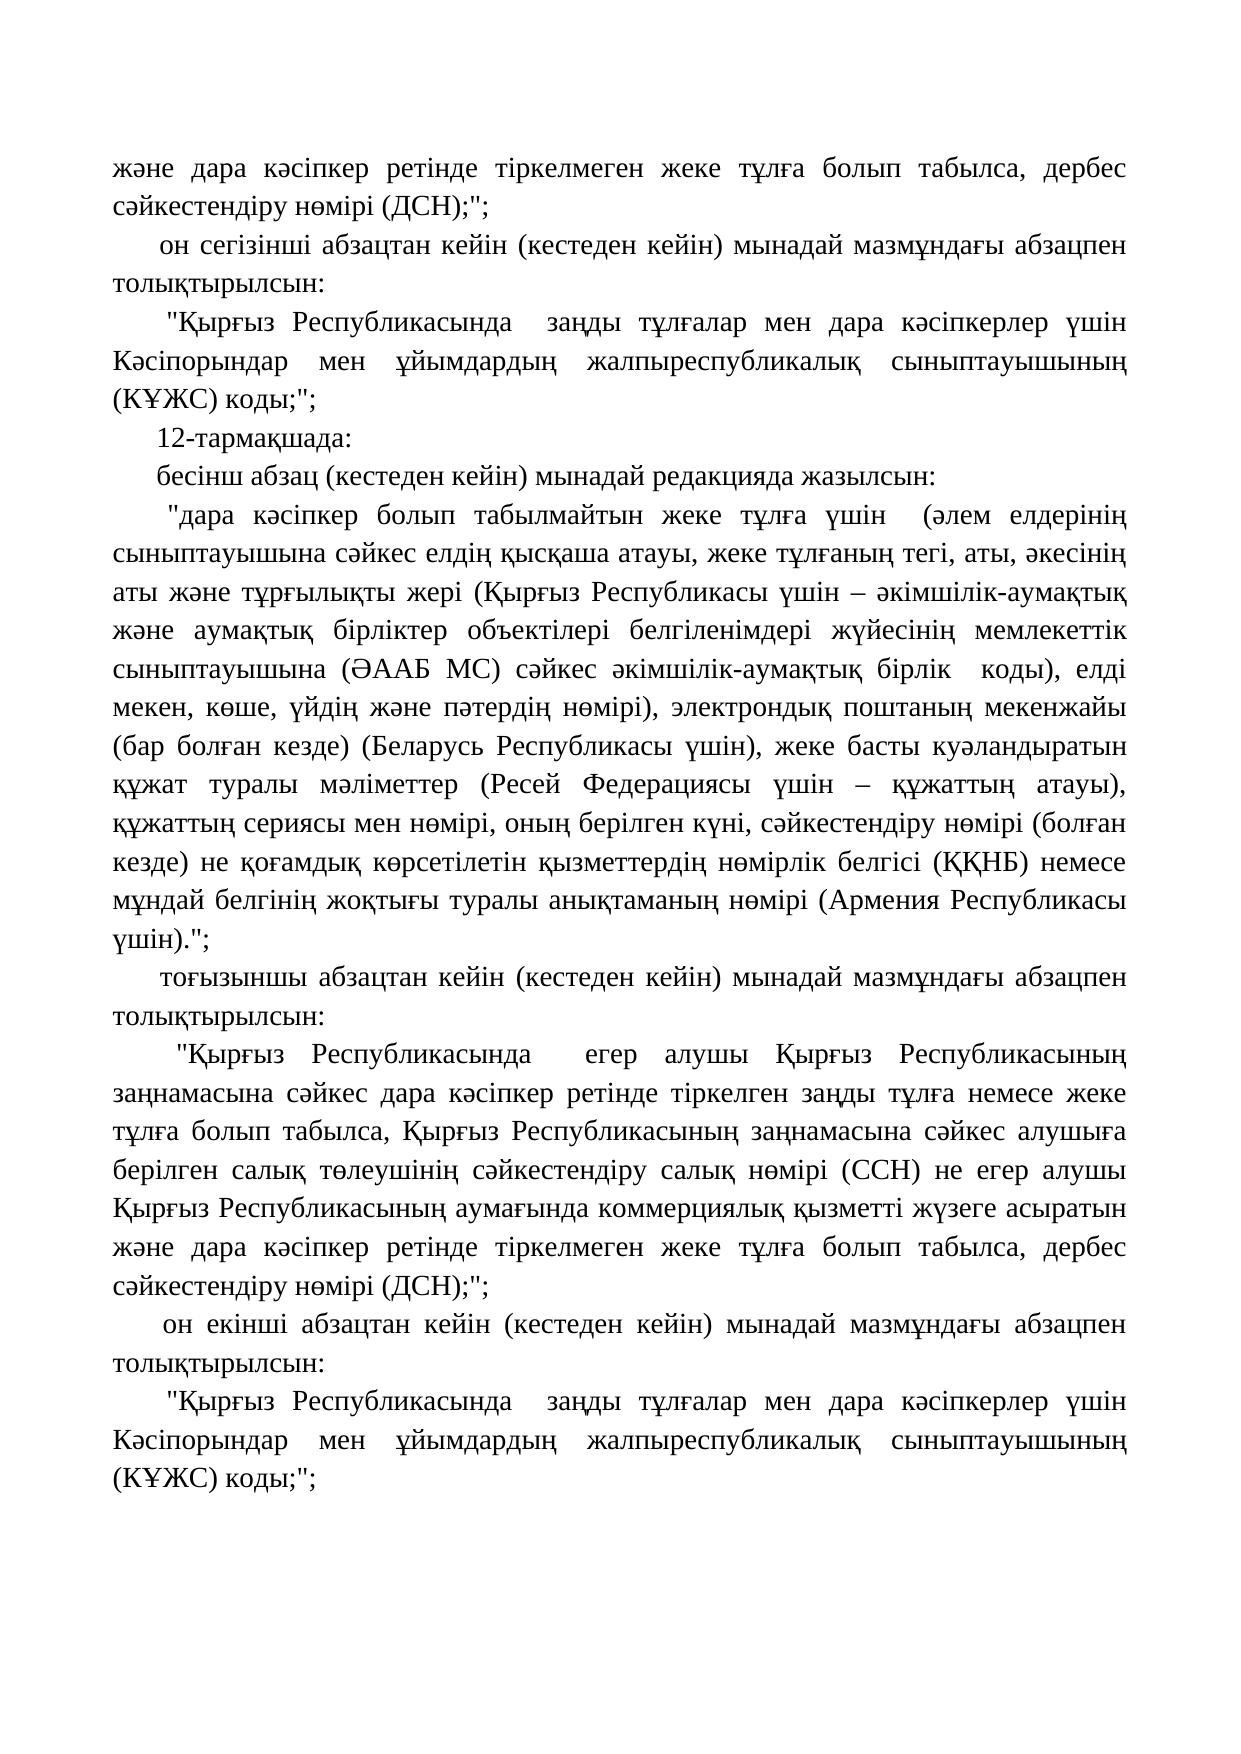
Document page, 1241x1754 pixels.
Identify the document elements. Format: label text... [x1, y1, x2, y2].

text "Қырғыз Республикасында заңды тұлғалар мен дара кәсіпкерлер үшін Кәсіпорындар мен ұйымдардың жалпыреспубликалық сыныптауышының (КҰЖС) коды;"; [112, 304, 1128, 415]
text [112, 150, 1128, 222]
text тоғызыншы абзацтан кейін (кестеден кейін) мынадай мазмұндағы абзацпен толықтырылсын: [112, 959, 1128, 1031]
text он сегізінші абзацтан кейін (кестеден кейін) мынадай мазмұндағы абзацпен толықтырылсын: [112, 227, 1128, 299]
text бесінш абзац (кестеден кейін) мынадай редакцияда жазылсын: [112, 458, 1128, 492]
text "дара кәсіпкер болып табылмайтын жеке тұлға үшін (әлем елдерінің сыныптауышына сәйкес елдің қысқаша атауы, жеке тұлғаның тегі, аты, әкесінің аты және тұрғылықты жері (Қырғыз Республикасы үшін – әкімшілік-аумақтық және аумақтық бірліктер объектілері белгіленімдері жүйесінің мемлекеттік сыныптауышына (ӘААБ МС) сәйкес әкімшілік-аумақтық бірлік коды), елді мекен, көше, үйдің және пәтердің нөмірі), электрондық поштаның мекенжайы (бар болған кезде) (Беларусь Республикасы үшін), жеке басты куәландыратын құжат туралы мәліметтер (Ресей Федерациясы үшін – құжаттың атауы), құжаттың сериясы мен нөмірі, оның берілген күні, сәйкестендіру нөмірі (болған кезде) не қоғамдық көрсетілетін қызметтердің нөмірлік белгісі (ҚҚНБ) немесе мұндай белгінің жоқтығы туралы анықтаманың нөмірі (Армения Республикасы үшін)."; [112, 497, 1128, 954]
text 12-тармақшада: [112, 420, 1128, 453]
text "Қырғыз Республикасында заңды тұлғалар мен дара кәсіпкерлер үшін Кәсіпорындар мен ұйымдардың жалпыреспубликалық сыныптауышының (КҰЖС) коды;"; [112, 1383, 1128, 1494]
text он екінші абзацтан кейін (кестеден кейін) мынадай мазмұндағы абзацпен толықтырылсын: [112, 1306, 1128, 1378]
